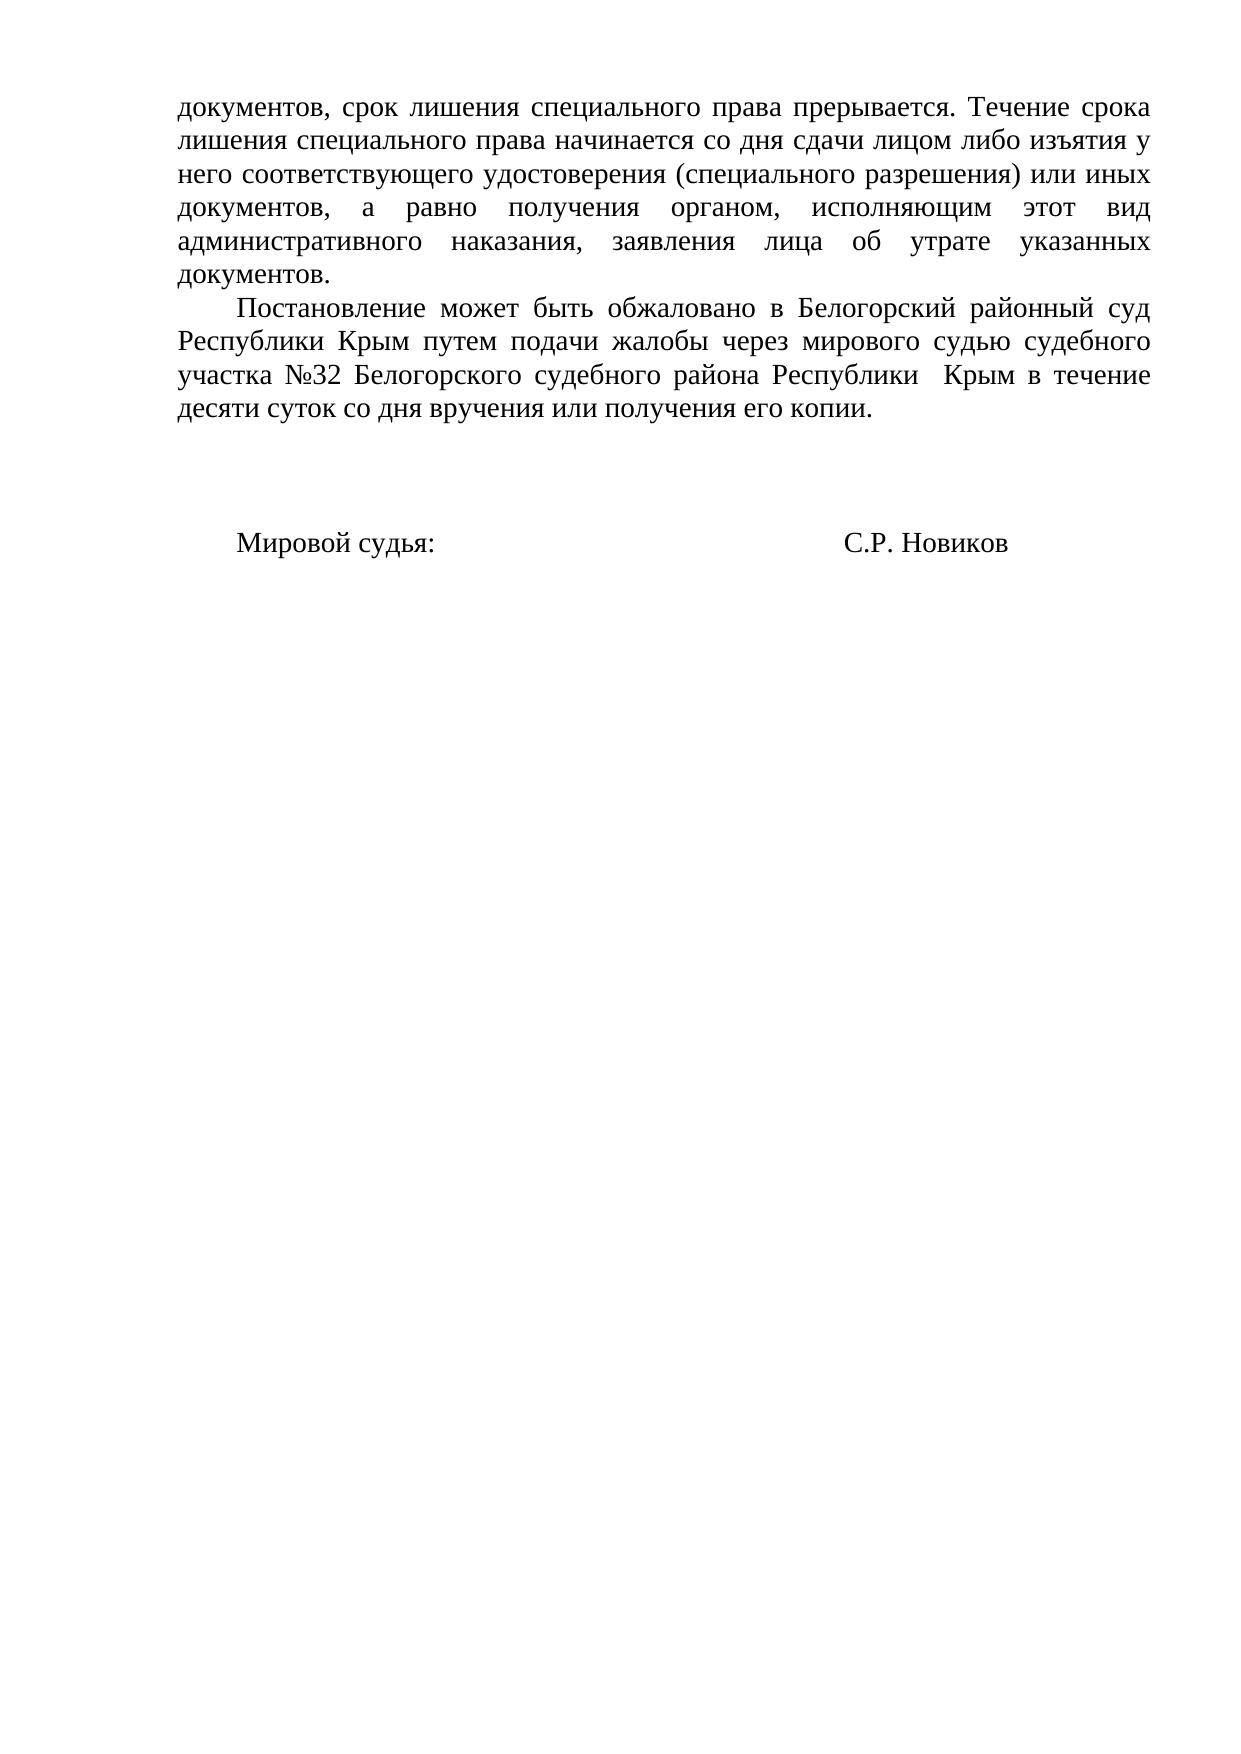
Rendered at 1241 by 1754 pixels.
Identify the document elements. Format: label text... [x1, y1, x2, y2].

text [177, 89, 1152, 290]
text Мировой судья: С.Р. Новиков [177, 525, 1152, 558]
text Постановление может быть обжаловано в Белогорский районный суд Республики Крым путем подачи жалобы через мирового судью судебного участка №32 Белогорского судебного района Республики Крым в течение десяти суток со дня вручения или получения его копии. [177, 290, 1152, 424]
